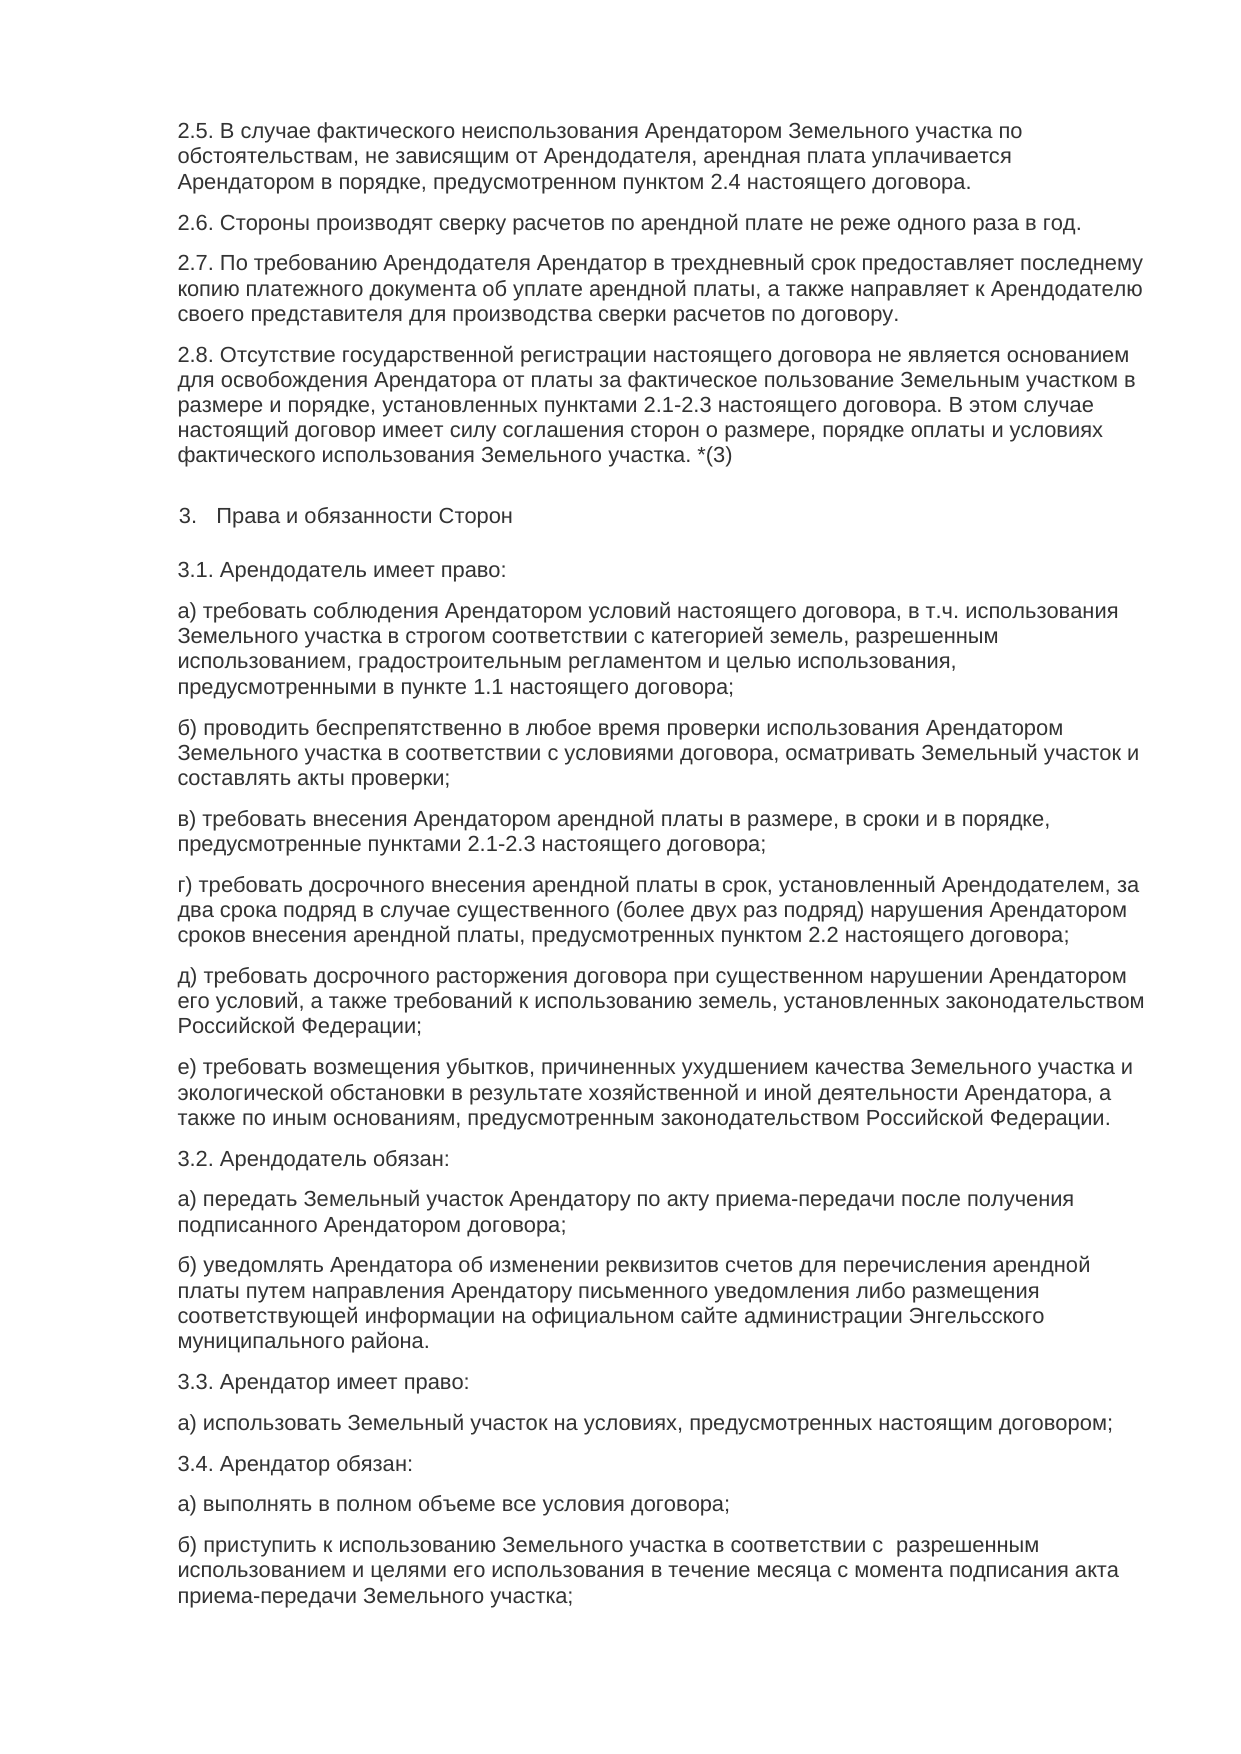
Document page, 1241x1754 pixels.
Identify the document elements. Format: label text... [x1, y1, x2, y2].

text а) передать Земельный участок Арендатору по акту приема-передачи после получения подписанного Арендатором договора; [177, 1186, 1152, 1237]
text 3.2. Арендодатель обязан: [177, 1145, 1152, 1171]
text 3.4. Арендатор обязан: [177, 1450, 1152, 1476]
text 2.6. Стороны производят сверку расчетов по арендной плате не реже одного раза в год. [177, 209, 1152, 234]
text г) требовать досрочного внесения арендной платы в срок, установленный Арендодателем, за два срока подряд в случае существенного (более двух раз подряд) нарушения Арендатором сроков внесения арендной платы, предусмотренных пунктом 2.2 настоящего договора; [177, 872, 1152, 947]
text в) требовать внесения Арендатором арендной платы в размере, в сроки и в порядке, предусмотренные пунктами 2.1-2.3 настоящего договора; [177, 806, 1152, 856]
text е) требовать возмещения убытков, причиненных ухудшением качества Земельного участка и экологической обстановки в результате хозяйственной и иной деятельности Арендатора, а также по иным основаниям, предусмотренным законодательством Российской Федерации. [177, 1054, 1152, 1130]
text б) уведомлять Арендатора об изменении реквизитов счетов для перечисления арендной платы путем направления Арендатору письменного уведомления либо размещения соответствующей информации на официальном сайте администрации Энгельсского муниципального района. [177, 1252, 1152, 1353]
text а) требовать соблюдения Арендатором условий настоящего договора, в т.ч. использования Земельного участка в строгом соответствии с категорией земель, разрешенным использованием, градостроительным регламентом и целью использования, предусмотренными в пункте 1.1 настоящего договора; [177, 598, 1152, 699]
text б) приступить к использованию Земельного участка в соответствии с разрешенным использованием и целями его использования в течение месяца с момента подписания акта приема-передачи Земельного участка; [177, 1532, 1152, 1608]
text а) выполнять в полном объеме все условия договора; [177, 1491, 1152, 1516]
text б) проводить беспрепятственно в любое время проверки использования Арендатором Земельного участка в соответствии с условиями договора, осматривать Земельный участок и составлять акты проверки; [177, 714, 1152, 790]
text а) использовать Земельный участок на условиях, предусмотренных настоящим договором; [177, 1409, 1152, 1435]
text 2.7. По требованию Арендодателя Арендатор в трехдневный срок предоставляет последнему копию платежного документа об уплате арендной платы, а также направляет к Арендодателю своего представителя для производства сверки расчетов по договору. [177, 250, 1152, 326]
text д) требовать досрочного расторжения договора при существенном нарушении Арендатором его условий, а также требований к использованию земель, установленных законодательством Российской Федерации; [177, 963, 1152, 1038]
text 2.5. В случае фактического неиспользования Арендатором Земельного участка по обстоятельствам, не зависящим от Арендодателя, арендная плата уплачивается Арендатором в порядке, предусмотренном пунктом 2.4 настоящего договора. [177, 118, 1152, 194]
list Права и обязанности Сторон [179, 497, 1152, 528]
text 3.3. Арендатор имеет право: [177, 1369, 1152, 1394]
text 2.8. Отсутствие государственной регистрации настоящего договора не является основанием для освобождения Арендатора от платы за фактическое пользование Земельным участком в размере и порядке, установленных пунктами 2.1-2.3 настоящего договора. В этом случае настоящий договор имеет силу соглашения сторон о размере, порядке оплаты и условиях фактического использования Земельного участка. *(3) [177, 341, 1152, 467]
text 3.1. Арендодатель имеет право: [177, 557, 1152, 582]
